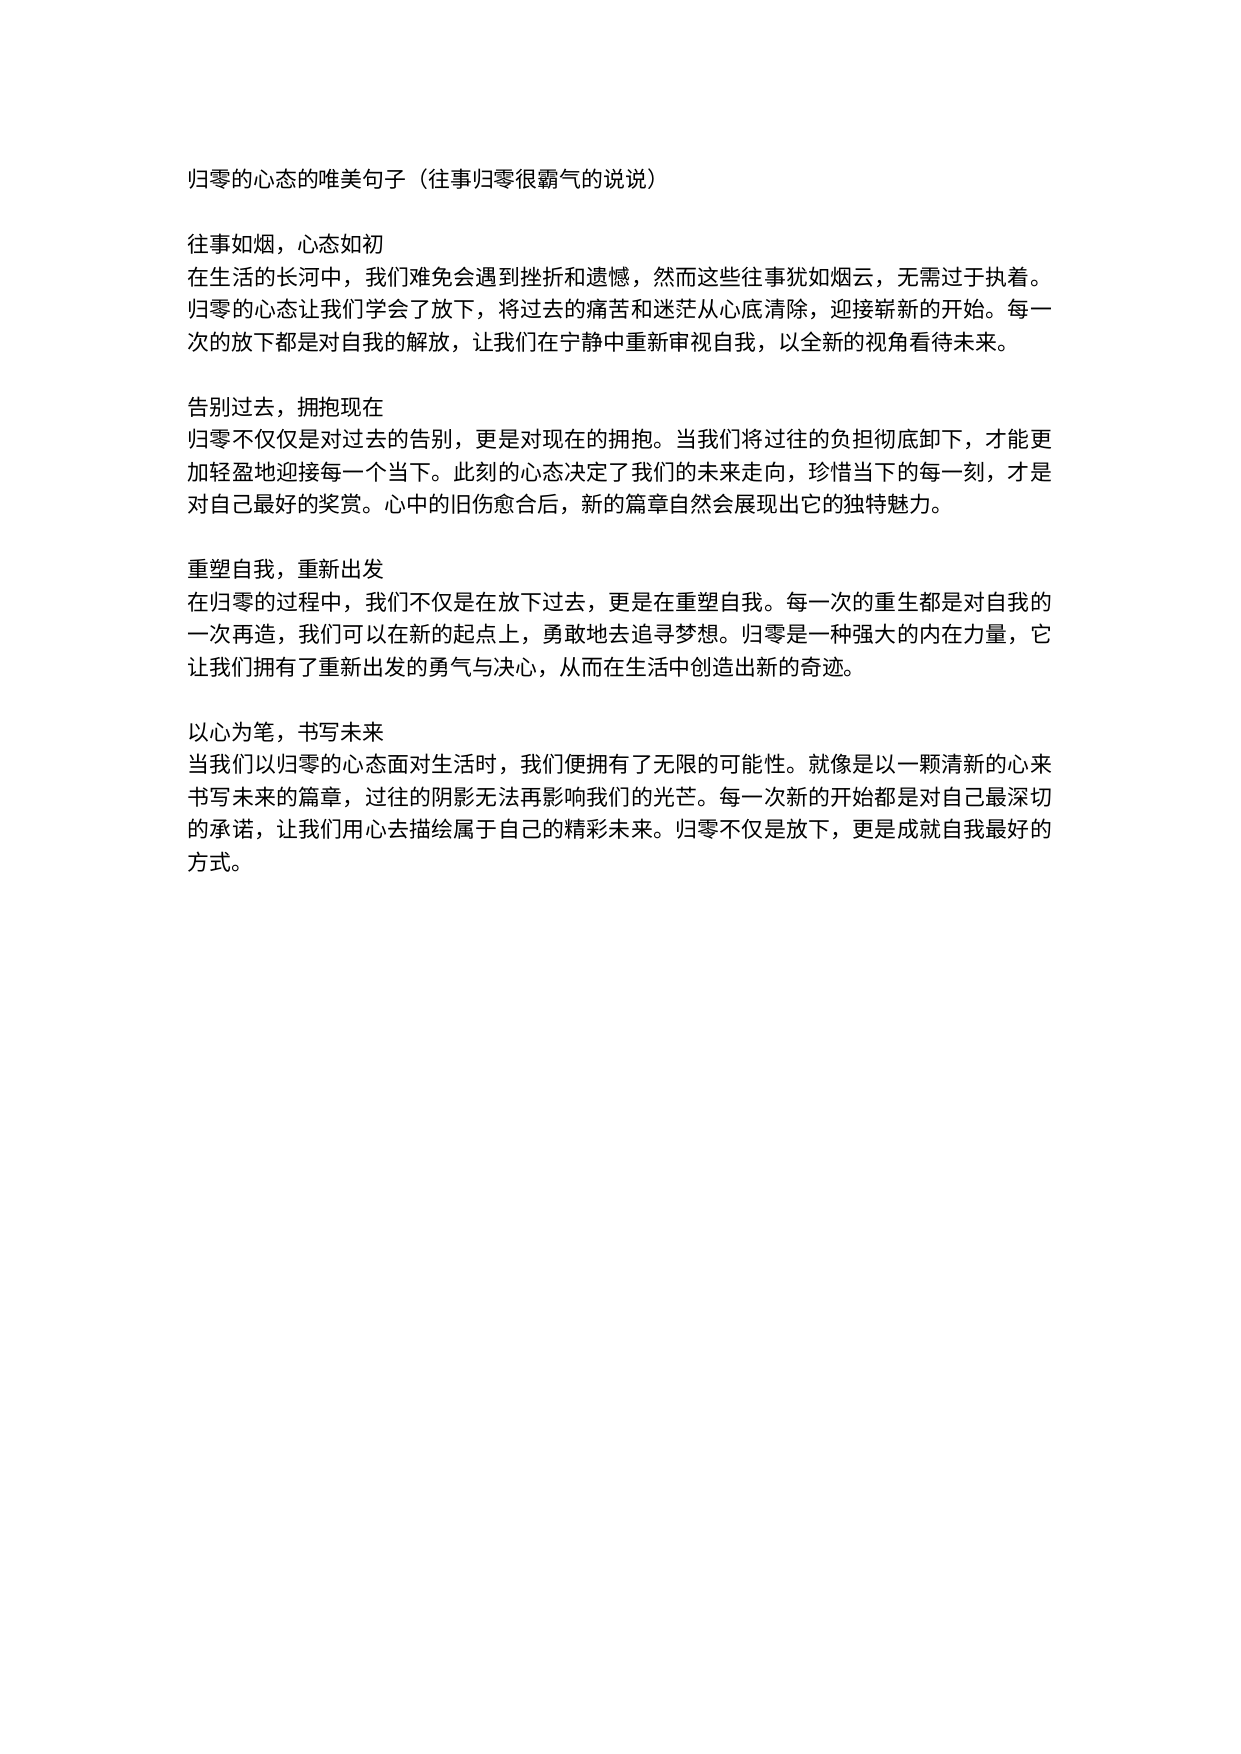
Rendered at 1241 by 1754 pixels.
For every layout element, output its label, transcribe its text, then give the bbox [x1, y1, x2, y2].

text 归零不仅仅是对过去的告别，更是对现在的拥抱。当我们将过往的负担彻底卸下，才能更加轻盈地迎接每一个当下。此刻的心态决定了我们的未来走向，珍惜当下的每一刻，才是对自己最好的奖赏。心中的旧伤愈合后，新的篇章自然会展现出它的独特魅力。 [187, 422, 1053, 519]
text 告别过去，拥抱现在 [187, 389, 1053, 422]
text 以心为笔，书写未来 [187, 714, 1053, 747]
text 往事如烟，心态如初 [187, 227, 1053, 259]
text 在归零的过程中，我们不仅是在放下过去，更是在重塑自我。每一次的重生都是对自我的一次再造，我们可以在新的起点上，勇敢地去追寻梦想。归零是一种强大的内在力量，它让我们拥有了重新出发的勇气与决心，从而在生活中创造出新的奇迹。 [187, 584, 1053, 682]
text 当我们以归零的心态面对生活时，我们便拥有了无限的可能性。就像是以一颗清新的心来书写未来的篇章，过往的阴影无法再影响我们的光芒。每一次新的开始都是对自己最深切的承诺，让我们用心去描绘属于自己的精彩未来。归零不仅是放下，更是成就自我最好的方式。 [187, 747, 1053, 877]
text 重塑自我，重新出发 [187, 552, 1053, 584]
text 在生活的长河中，我们难免会遇到挫折和遗憾，然而这些往事犹如烟云，无需过于执着。归零的心态让我们学会了放下，将过去的痛苦和迷茫从心底清除，迎接崭新的开始。每一次的放下都是对自我的解放，让我们在宁静中重新审视自我，以全新的视角看待未来。 [187, 259, 1053, 357]
text 归零的心态的唯美句子（往事归零很霸气的说说） [187, 162, 1053, 194]
